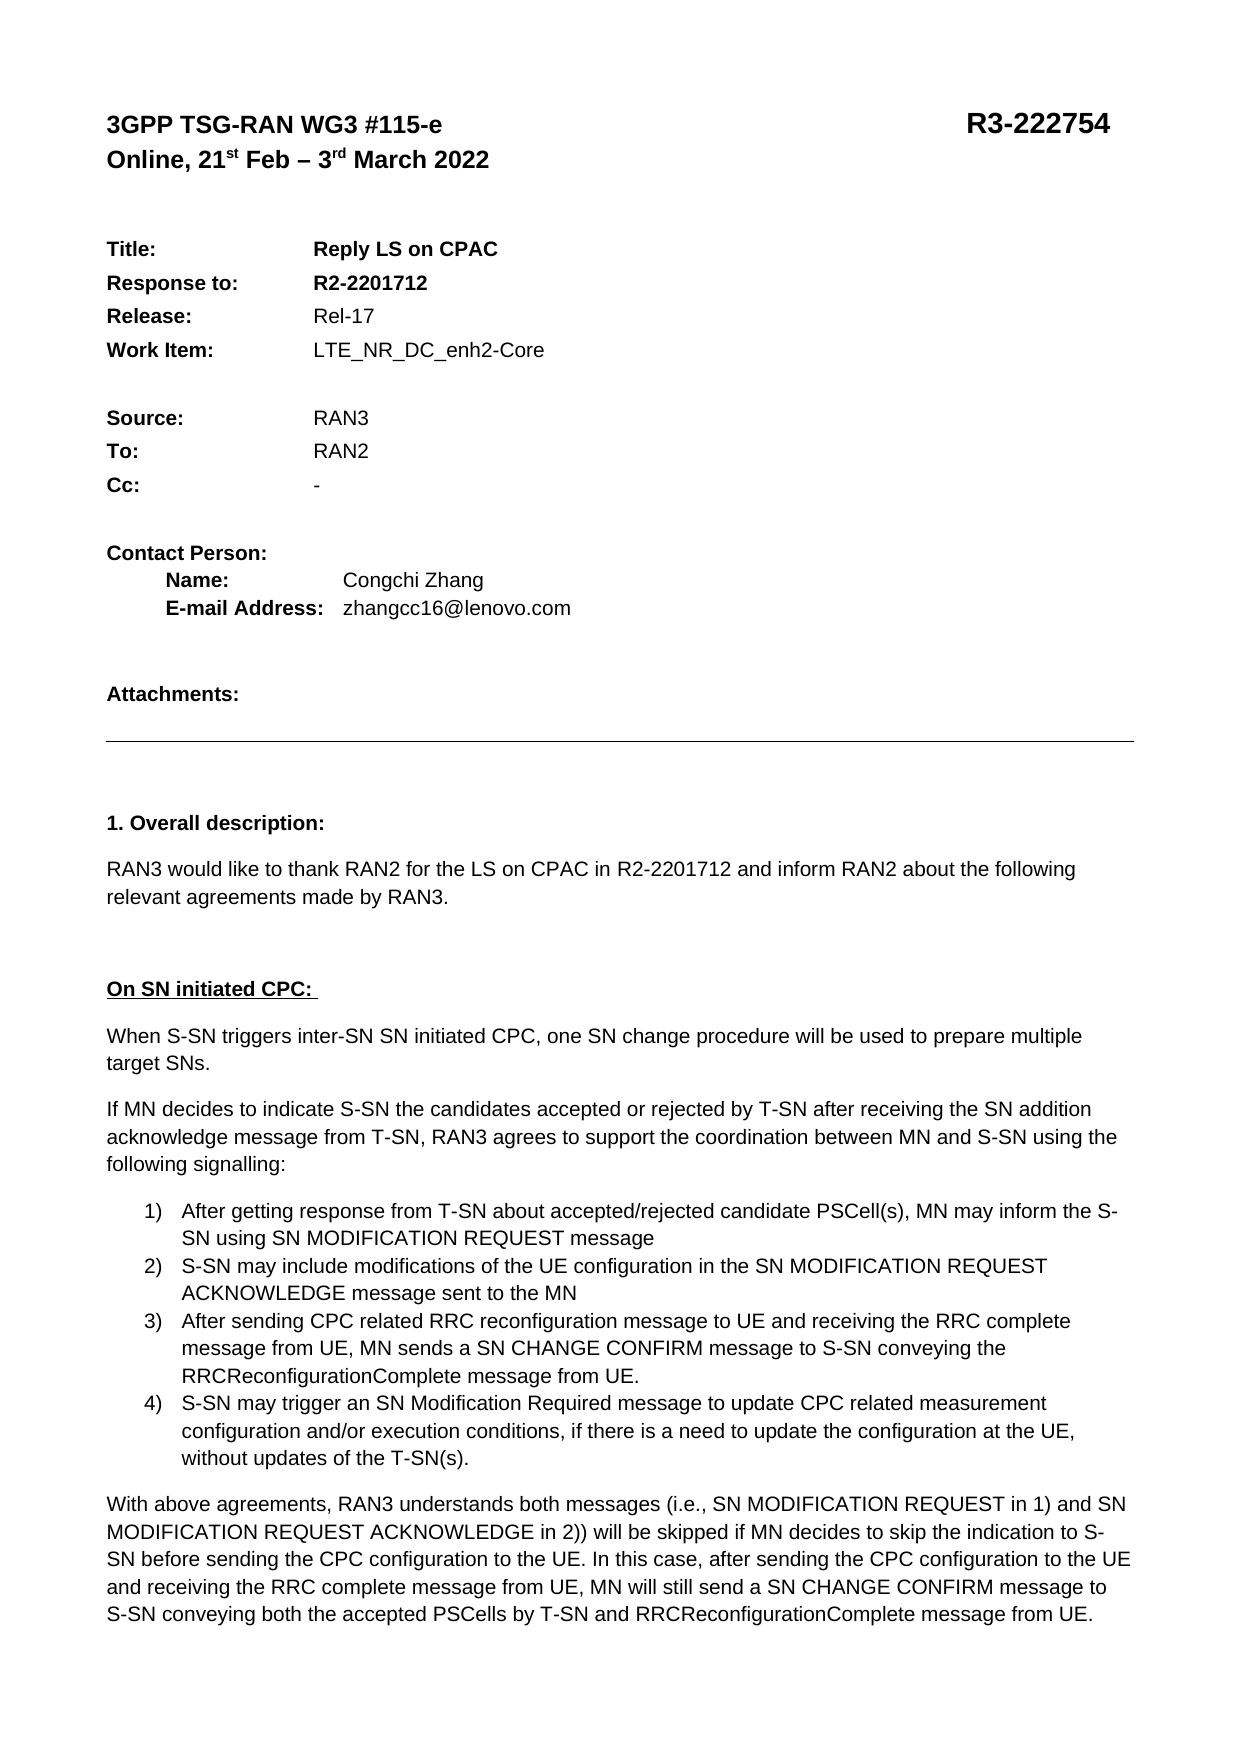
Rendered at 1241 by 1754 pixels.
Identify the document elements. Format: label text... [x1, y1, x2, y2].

list After getting response from T-SN about accepted/rejected candidate PSCell(s), MN may inform the S-SN using SN MODIFICATION REQUEST message [144, 1198, 1134, 1250]
text Work Item: LTE_NR_DC_enh2-Core [106, 338, 1134, 362]
text Title: Reply LS on CPAC [106, 237, 1134, 261]
list After sending CPC related RRC reconfiguration message to UE and receiving the RRC complete message from UE, MN sends a SN CHANGE CONFIRM message to S-SN conveying the RRCReconfigurationComplete message from UE. [144, 1308, 1134, 1387]
text Online, 21st Feb – 3rd March 2022 [106, 145, 1134, 174]
text 1. Overall description: [106, 811, 1134, 835]
text Contact Person: [106, 540, 1134, 564]
text Source: RAN3 [106, 405, 1134, 429]
list S-SN may include modifications of the UE configuration in the SN MODIFICATION REQUEST ACKNOWLEDGE message sent to the MN [144, 1253, 1134, 1305]
text 3GPP TSG-RAN WG3 #115-e R3-222754 [106, 106, 1134, 140]
text Response to: R2-2201712 [106, 270, 1134, 294]
text With above agreements, RAN3 understands both messages (i.e., SN MODIFICATION REQUEST in 1) and SN MODIFICATION REQUEST ACKNOWLEDGE in 2)) will be skipped if MN decides to skip the indication to S-SN before sending the CPC configuration to the UE. In this case, after sending the CPC configuration to the UE and receiving the RRC complete message from UE, MN will still send a SN CHANGE CONFIRM message to S-SN conveying both the accepted PSCells by T-SN and RRCReconfigurationComplete message from UE. [106, 1492, 1134, 1626]
text If MN decides to indicate S-SN the candidates accepted or rejected by T-SN after receiving the SN addition acknowledge message from T-SN, RAN3 agrees to support the coordination between MN and S-SN using the following signalling: [106, 1097, 1134, 1176]
text Cc: - [106, 473, 1134, 497]
text Release: Rel-17 [106, 304, 1134, 328]
text Attachments: [106, 682, 1134, 706]
text When S-SN triggers inter-SN SN initiated CPC, one SN change procedure will be used to prepare multiple target SNs. [106, 1023, 1134, 1075]
text RAN3 would like to thank RAN2 for the LS on CPAC in R2-2201712 and inform RAN2 about the following relevant agreements made by RAN3. [106, 857, 1134, 909]
text Name: Congchi Zhang [165, 568, 1134, 592]
text On SN initiated CPC: [106, 977, 1134, 1001]
text E-mail Address: zhangcc16@lenovo.com [165, 595, 1134, 619]
text To: RAN2 [106, 439, 1134, 463]
list S-SN may trigger an SN Modification Required message to update CPC related measurement configuration and/or execution conditions, if there is a need to update the configuration at the UE, without updates of the T-SN(s). [144, 1391, 1134, 1470]
